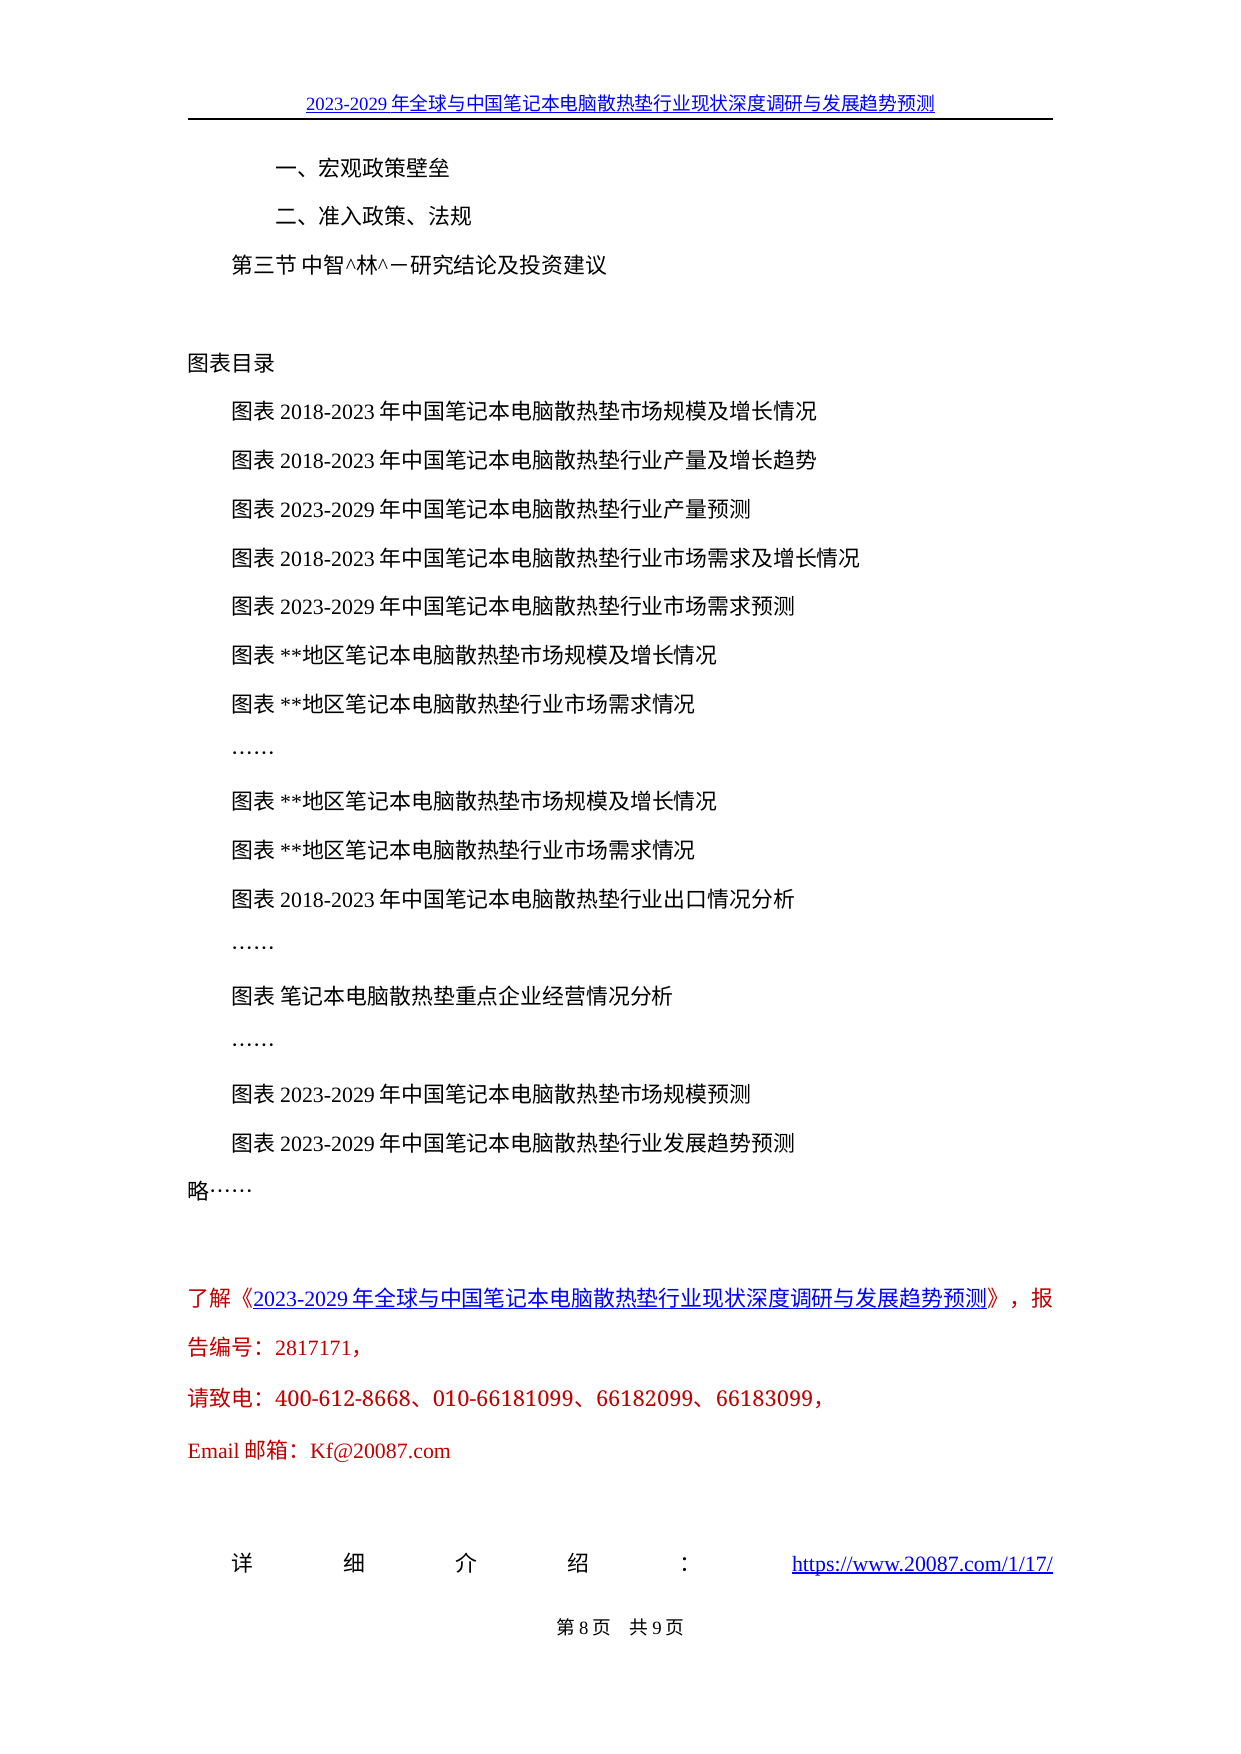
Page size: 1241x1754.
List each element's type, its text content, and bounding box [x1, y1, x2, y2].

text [187, 150, 1053, 1206]
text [187, 1545, 1053, 1578]
text 请致电：400-612-8668、010-66181099、66182099、66183099， [187, 1381, 1053, 1413]
text Email邮箱：Kf@20087.com [187, 1432, 1053, 1465]
text 了解《2023-2029年全球与中国笔记本电脑散热垫行业现状深度调研与发展趋势预测》，报告编号：2817171， [187, 1280, 1053, 1362]
